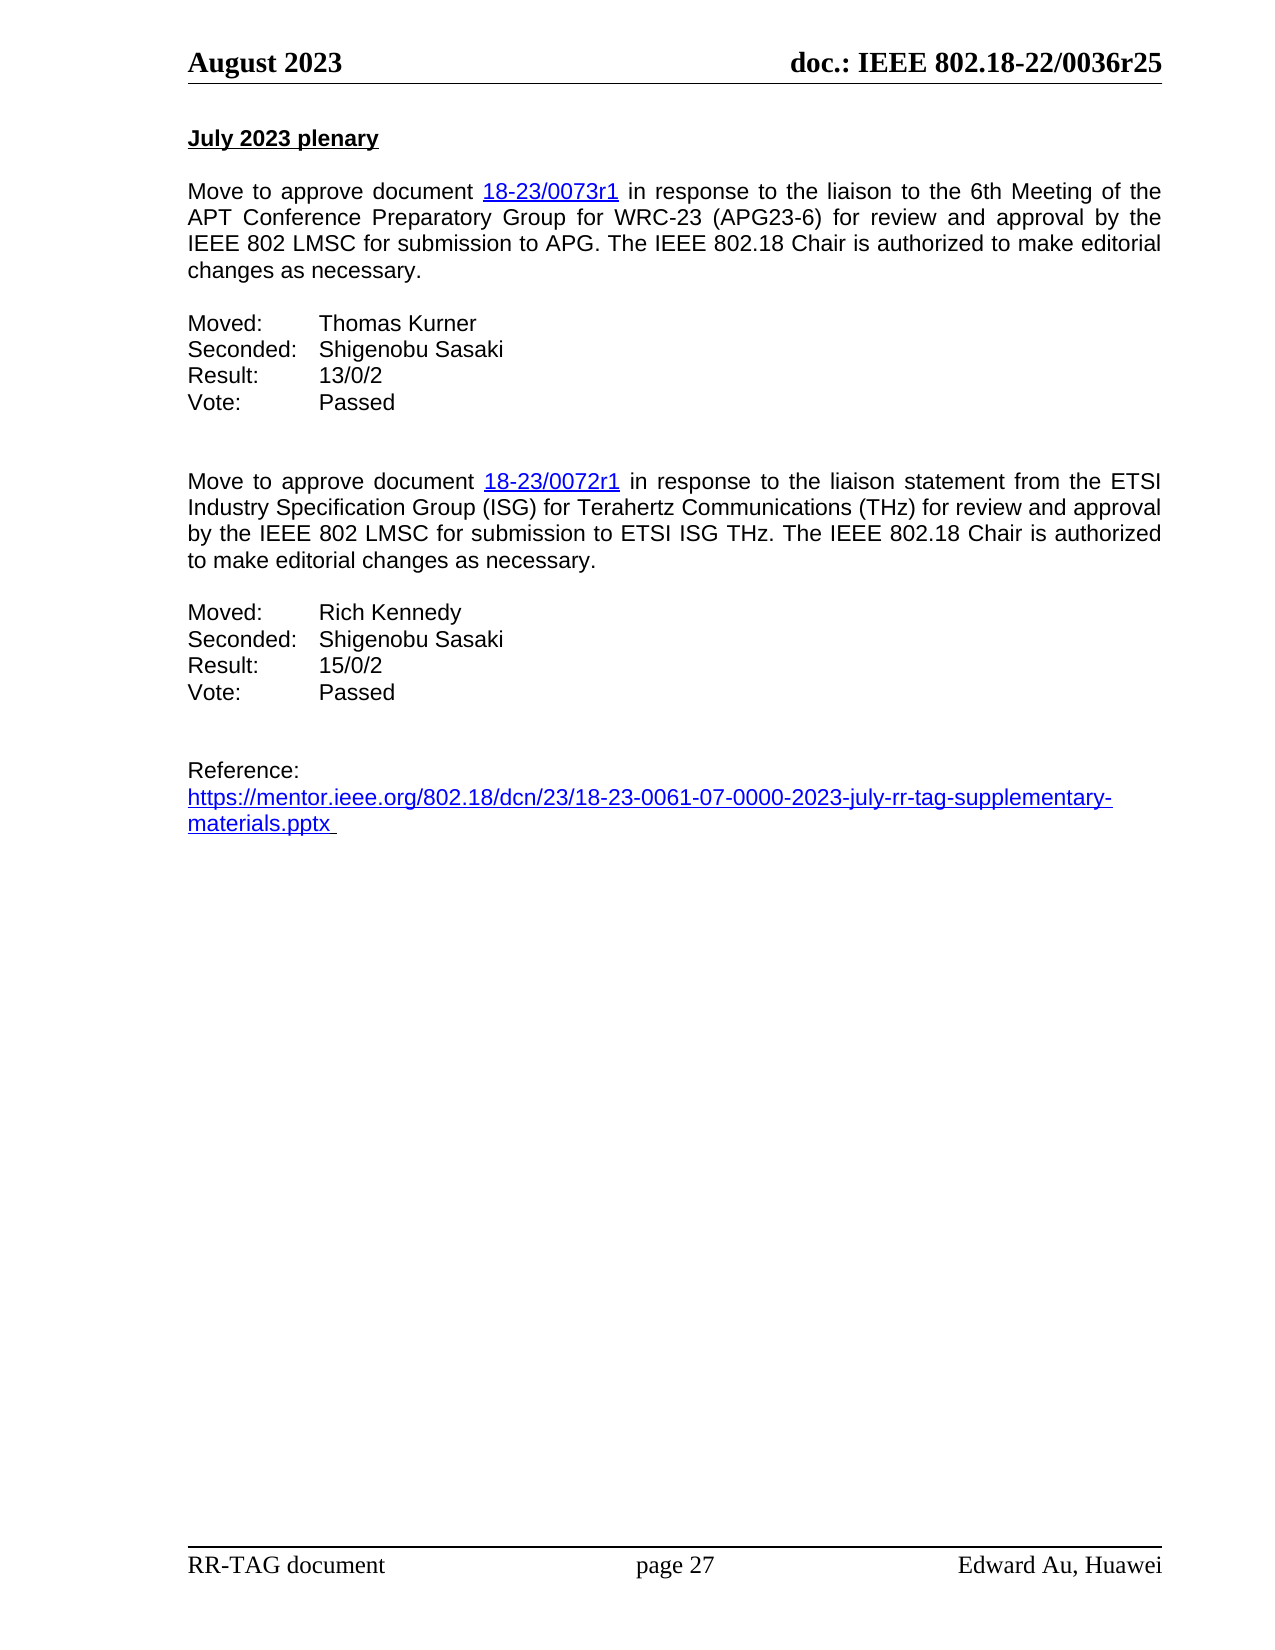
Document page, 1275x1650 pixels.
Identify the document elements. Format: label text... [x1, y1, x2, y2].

text Move to approve document 18-23/0073r1 in response to the liaison to the 6th Meeting of the APT Conference Preparatory Group for WRC-23 (APG23-6) for review and approval by the IEEE 802 LMSC for submission to APG. The IEEE 802.18 Chair is authorized to make editorial changes as necessary. [187, 178, 1162, 283]
text Moved: Thomas Kurner [187, 309, 1162, 336]
text Reference: [187, 757, 1162, 784]
text Moved: Rich Kennedy [187, 599, 1162, 626]
text Result: 15/0/2 [187, 652, 1162, 678]
text https://mentor.ieee.org/802.18/dcn/23/18-23-0061-07-0000-2023-july-rr-tag-supplementary-materials.pptx [187, 784, 1162, 837]
text July 2023 plenary [187, 125, 1162, 151]
text Move to approve document 18-23/0072r1 in response to the liaison statement from the ETSI Industry Specification Group (ISG) for Terahertz Communications (THz) for review and approval by the IEEE 802 LMSC for submission to ETSI ISG THz. The IEEE 802.18 Chair is authorized to make editorial changes as necessary. [187, 468, 1162, 573]
text Seconded: Shigenobu Sasaki [187, 626, 1162, 652]
text Vote: Passed [187, 678, 1162, 705]
text Seconded: Shigenobu Sasaki [187, 336, 1162, 362]
text Result: 13/0/2 [187, 362, 1162, 388]
text Vote: Passed [187, 388, 1162, 415]
